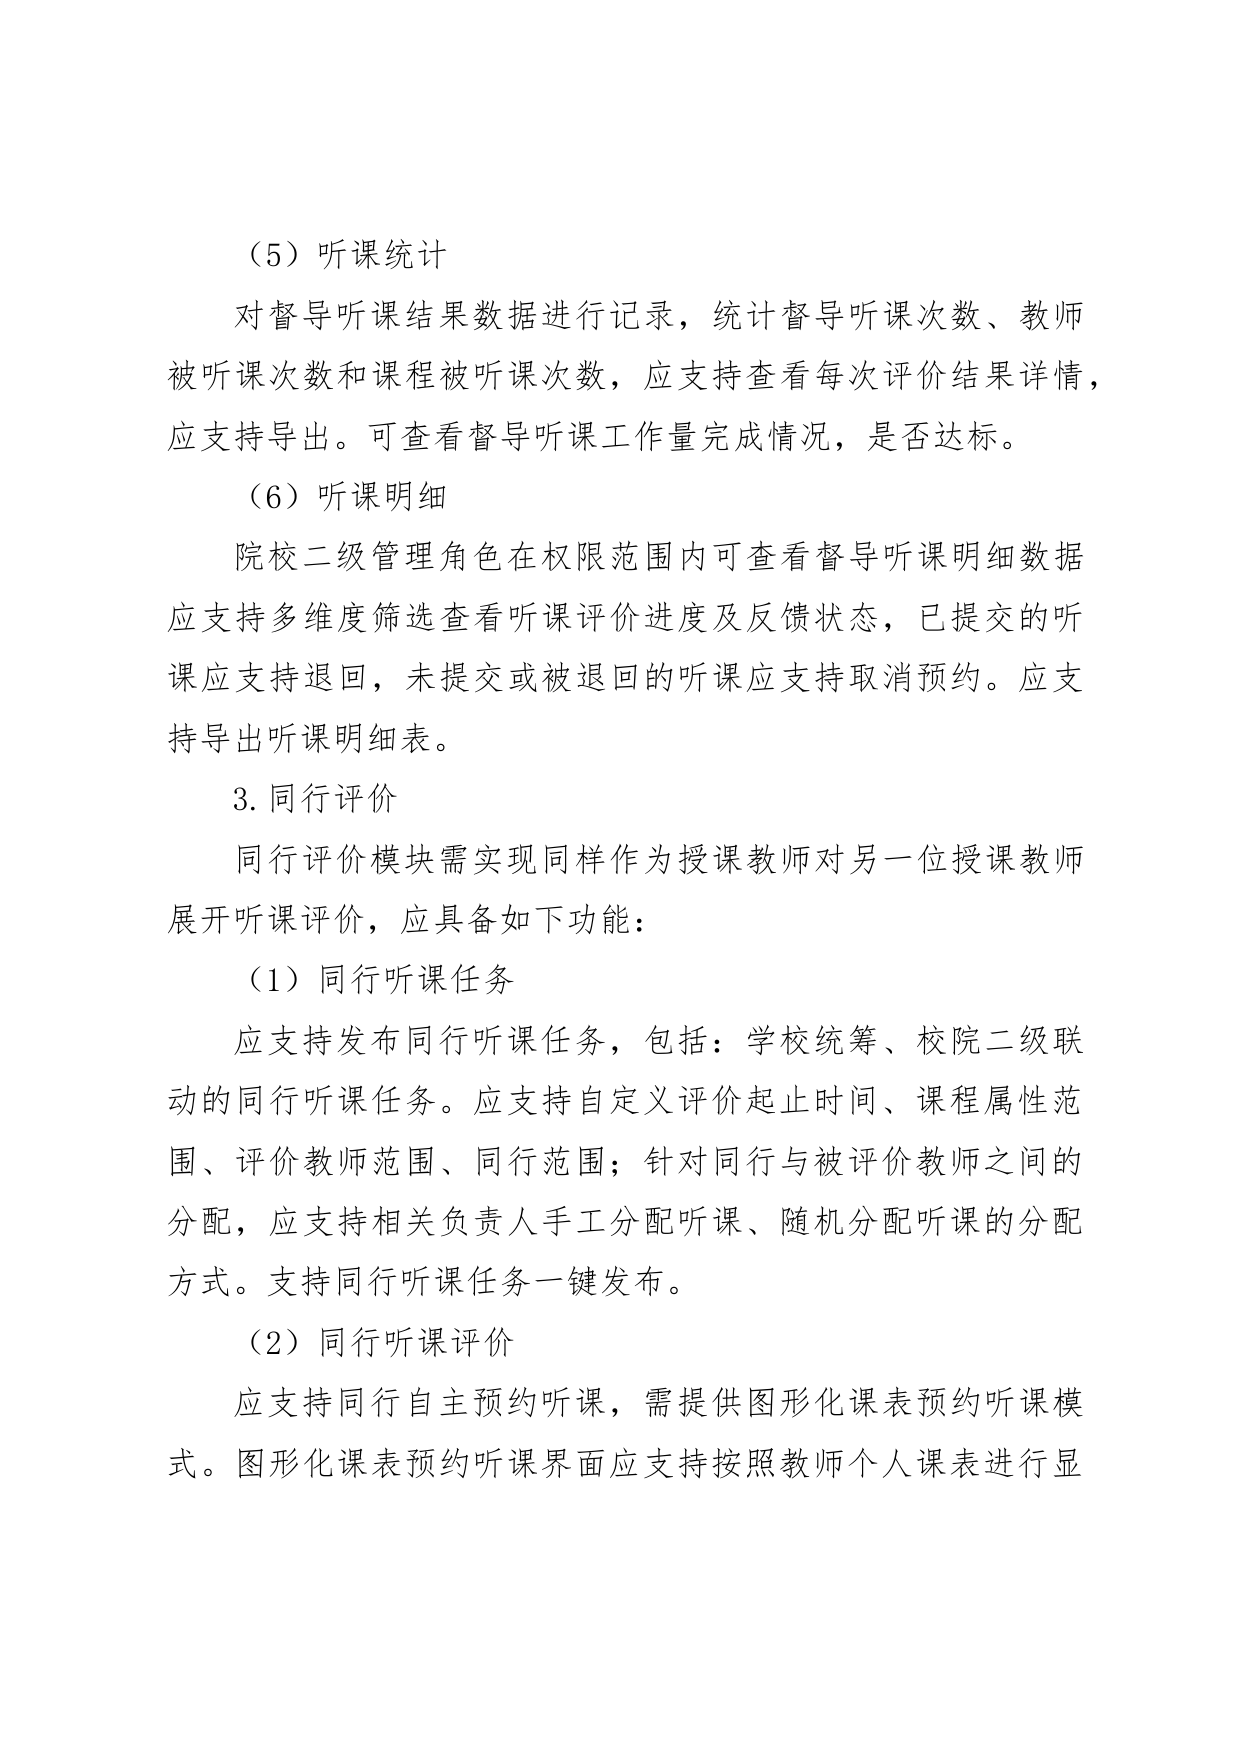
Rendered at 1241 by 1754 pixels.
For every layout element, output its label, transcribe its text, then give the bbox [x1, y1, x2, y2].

text 同行评价模块需实现同样作为授课教师对另一位授课教师展开听课评价，应具备如下功能： [165, 823, 1087, 943]
text 对督导听课结果数据进行记录，统计督导听课次数、教师被听课次数和课程被听课次数，应支持查看每次评价结果详情，应支持导出。可查看督导听课工作量完成情况，是否达标。 [165, 279, 1087, 460]
text 应支持发布同行听课任务，包括：学校统筹、校院二级联动的同行听课任务。应支持自定义评价起止时间、课程属性范围、评价教师范围、同行范围；针对同行与被评价教师之间的分配，应支持相关负责人手工分配听课、随机分配听课的分配方式。支持同行听课任务一键发布。 [165, 1004, 1087, 1306]
text （6）听课明细 [165, 460, 1087, 521]
text （5）听课统计 [165, 218, 1087, 279]
text 3.同行评价 [165, 762, 1087, 823]
text （2）同行听课评价 [165, 1306, 1087, 1366]
text 院校二级管理角色在权限范围内可查看督导听课明细数据，应支持多维度筛选查看听课评价进度及反馈状态，已提交的听课应支持退回，未提交或被退回的听课应支持取消预约。应支持导出听课明细表。 [165, 521, 1087, 762]
text （1）同行听课任务 [165, 943, 1087, 1004]
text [165, 1366, 1087, 1487]
